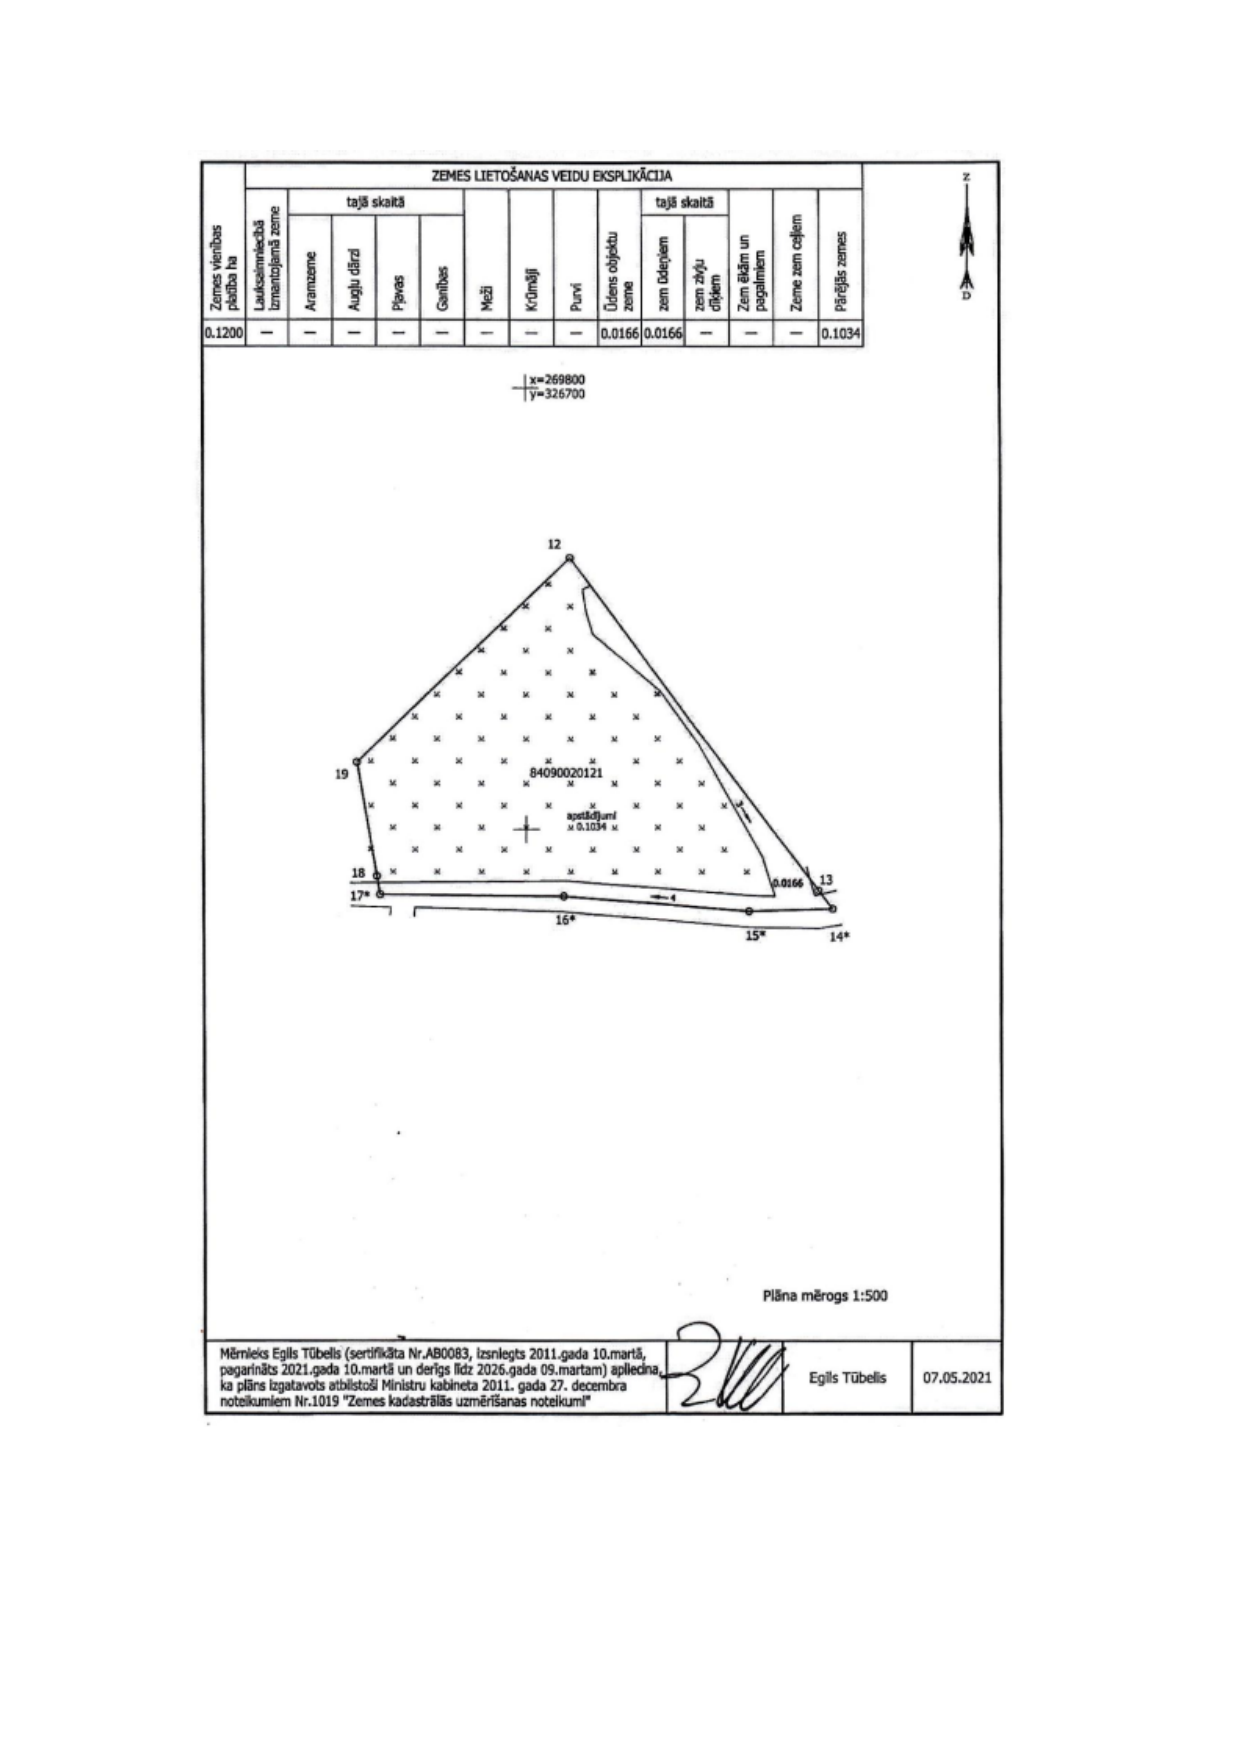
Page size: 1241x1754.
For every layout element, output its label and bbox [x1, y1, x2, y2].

picture [187, 150, 1014, 1427]
